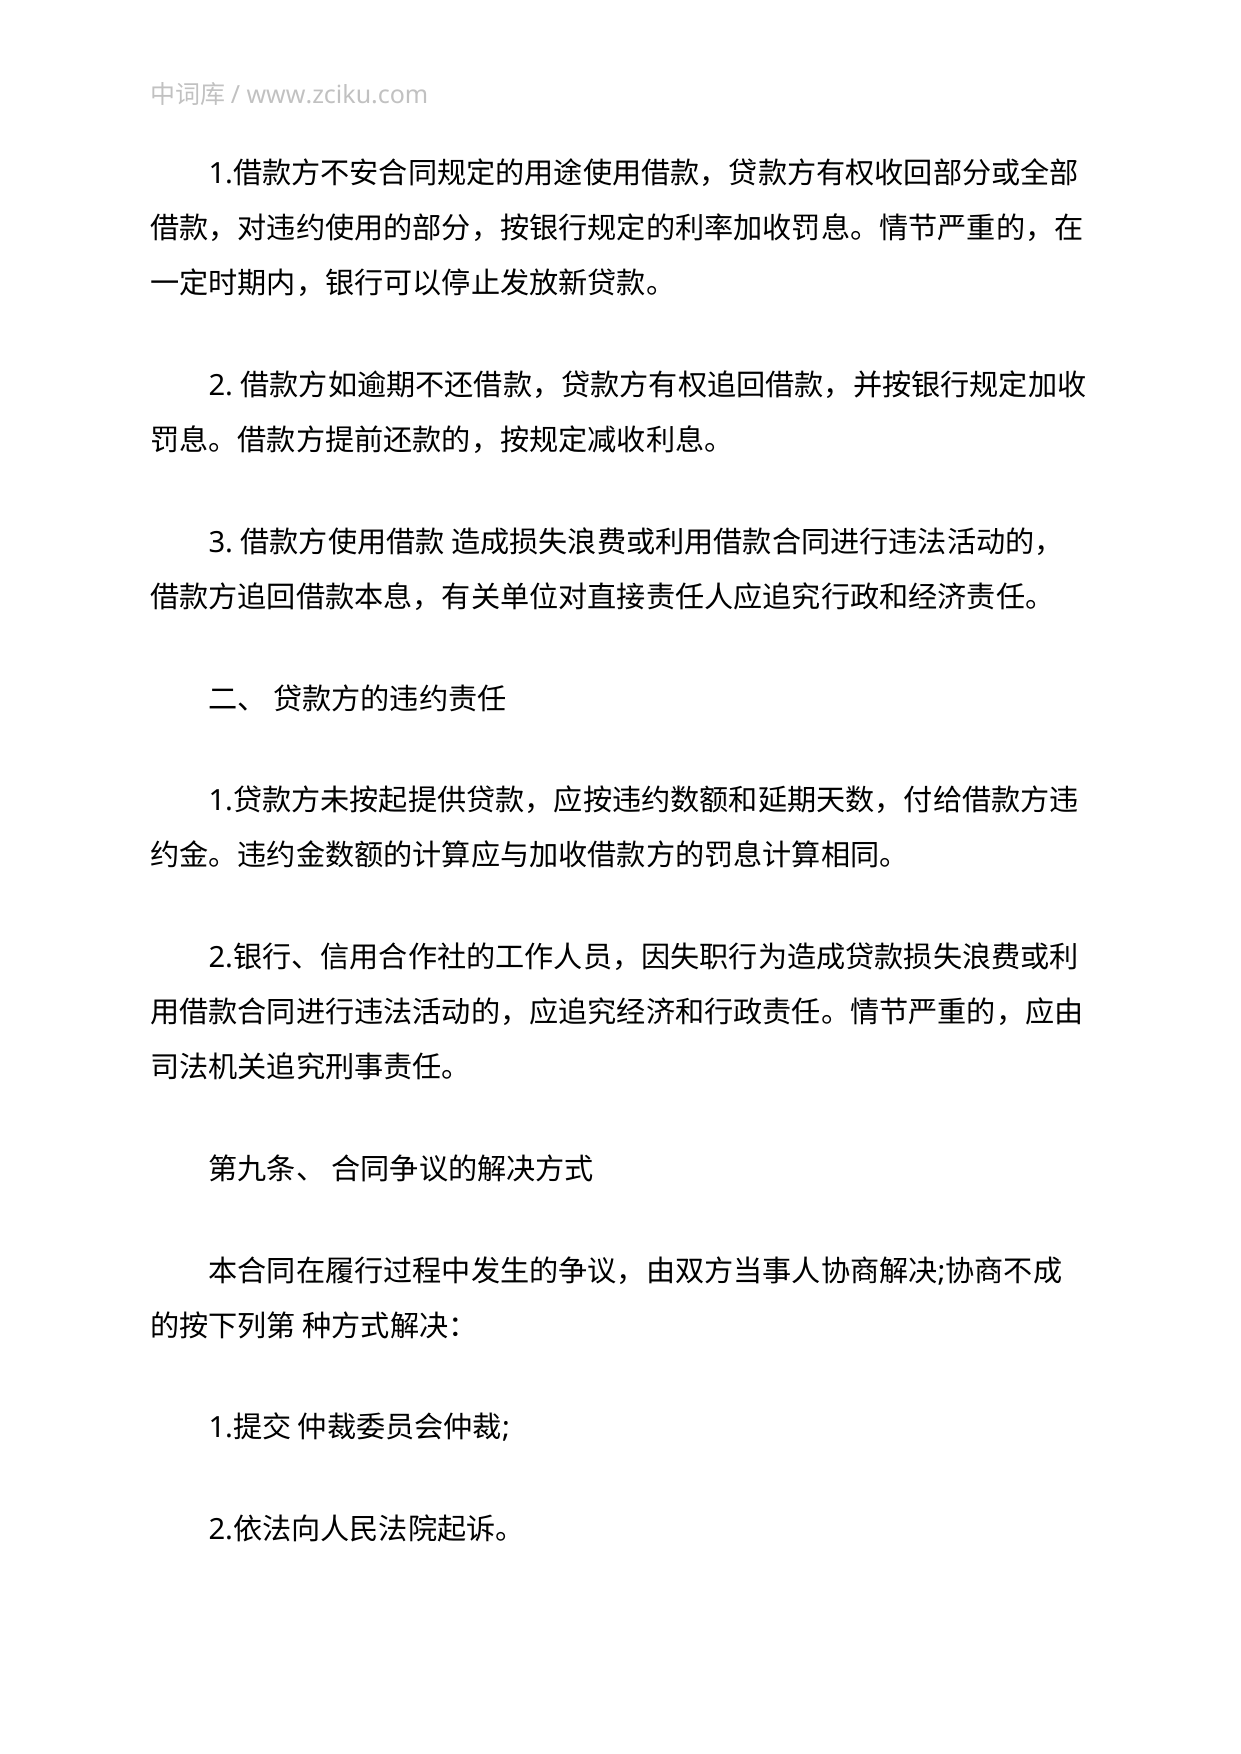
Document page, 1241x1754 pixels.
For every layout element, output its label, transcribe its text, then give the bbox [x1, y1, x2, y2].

text 本合同在履行过程中发生的争议，由双方当事人协商解决;协商不成的按下列第 种方式解决： [150, 1247, 1090, 1344]
text 第九条、 合同争议的解决方式 [150, 1145, 1090, 1188]
text 二、 贷款方的违约责任 [150, 675, 1090, 717]
text 2.银行、信用合作社的工作人员，因失职行为造成贷款损失浪费或利用借款合同进行违法活动的，应追究经济和行政责任。情节严重的，应由司法机关追究刑事责任。 [150, 934, 1090, 1086]
text 2. 借款方如逾期不还借款，贷款方有权追回借款，并按银行规定加收罚息。借款方提前还款的，按规定减收利息。 [150, 362, 1090, 459]
text 3. 借款方使用借款 造成损失浪费或利用借款合同进行违法活动的，借款方追回借款本息，有关单位对直接责任人应追究行政和经济责任。 [150, 518, 1090, 616]
text 1.提交 仲裁委员会仲裁; [150, 1404, 1090, 1446]
text 1.贷款方未按起提供贷款，应按违约数额和延期天数，付给借款方违约金。违约金数额的计算应与加收借款方的罚息计算相同。 [150, 777, 1090, 874]
text 2.依法向人民法院起诉。 [150, 1506, 1090, 1548]
text 1.借款方不安合同规定的用途使用借款，贷款方有权收回部分或全部借款，对违约使用的部分，按银行规定的利率加收罚息。情节严重的，在一定时期内，银行可以停止发放新贷款。 [150, 150, 1090, 302]
